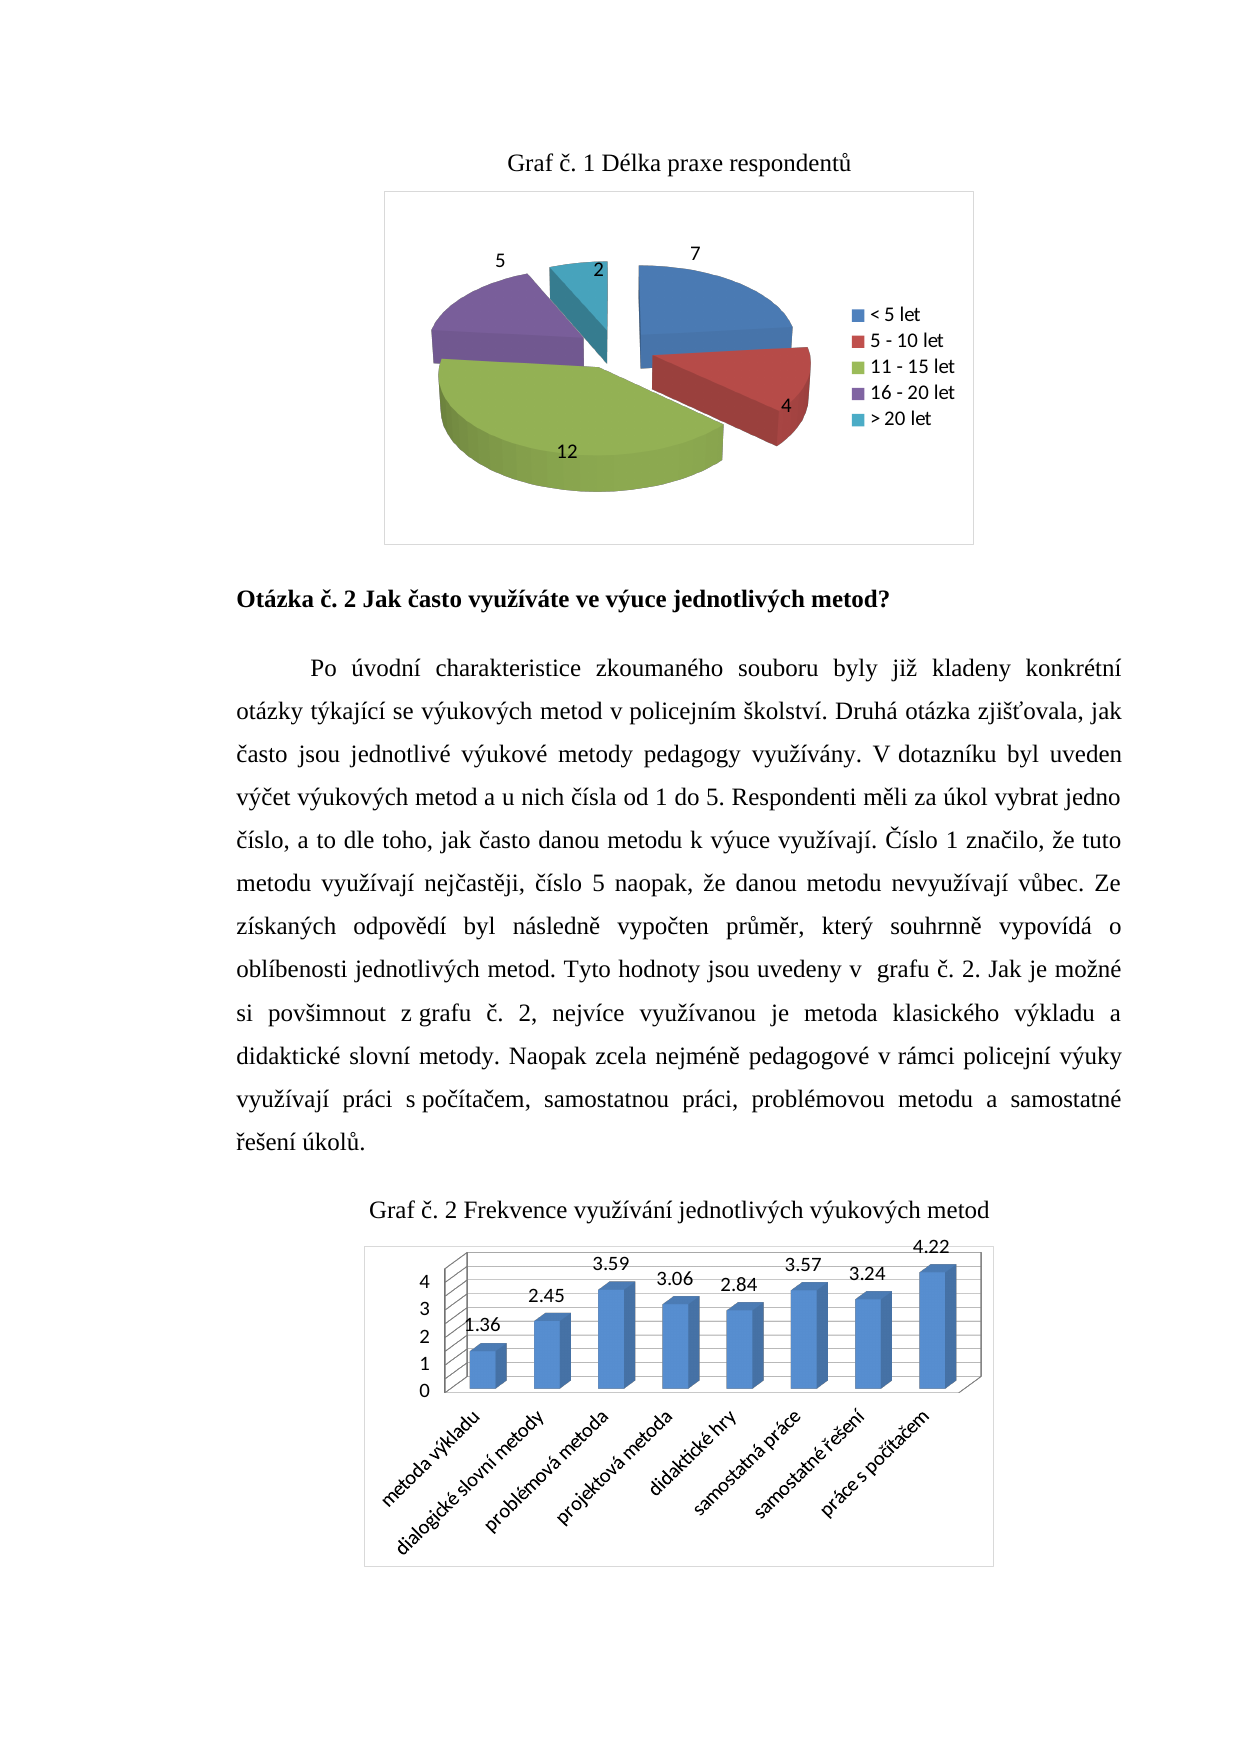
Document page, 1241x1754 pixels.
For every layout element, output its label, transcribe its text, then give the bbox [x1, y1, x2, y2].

text Po úvodní charakteristice zkoumaného souboru byly již kladeny konkrétní otázky týkající se výukových metod v policejním školství. Druhá otázka zjišťovala, jak často jsou jednotlivé výukové metody pedagogy využívány. V dotazníku byl uveden výčet výukových metod a u nich čísla od 1 do 5. Respondenti měli za úkol vybrat jedno číslo, a to dle toho, jak často danou metodu k výuce využívají. Číslo 1 značilo, že tuto metodu využívají nejčastěji, číslo 5 naopak, že danou metodu nevyužívají vůbec. Ze získaných odpovědí byl následně vypočten průměr, který souhrnně vypovídá o oblíbenosti jednotlivých metod. Tyto hodnoty jsou uvedeny v grafu č. 2. Jak je možné si povšimnout z grafu č. 2, nejvíce využívanou je metoda klasického výkladu a didaktické slovní metody. Naopak zcela nejméně pedagogové v rámci policejní výuky využívají práci s počítačem, samostatnou práci, problémovou metodu a samostatné řešení úkolů. [236, 653, 1122, 1156]
text Otázka č. 2 Jak často využíváte ve výuce jednotlivých metod? [236, 584, 1122, 613]
text Graf č. 2 Frekvence využívání jednotlivých výukových metod [236, 1195, 1122, 1224]
text Graf č. 1 Délka praxe respondentů [236, 148, 1122, 176]
